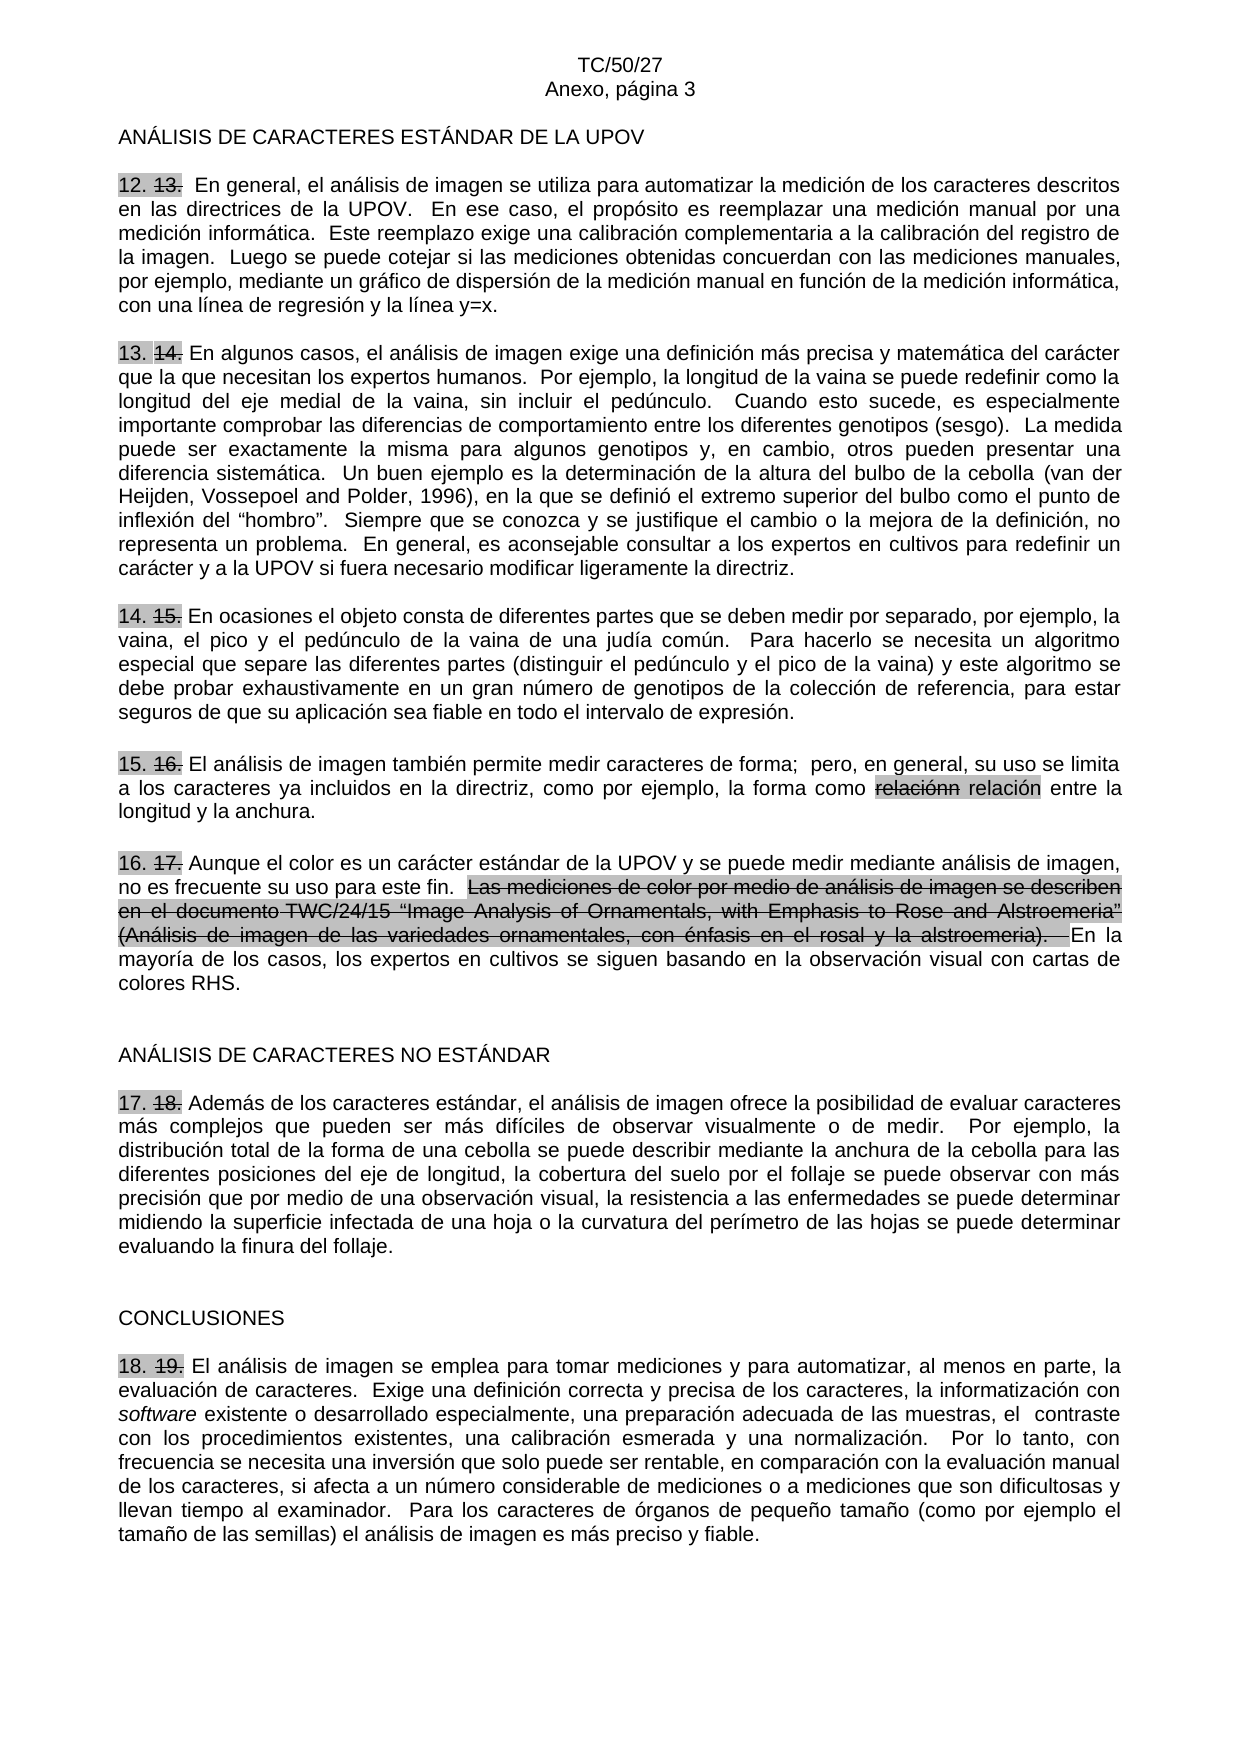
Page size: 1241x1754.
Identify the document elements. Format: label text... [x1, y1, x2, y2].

list 17. 18. Además de los caracteres estándar, el análisis de imagen ofrece la posibilidad de evaluar caracteres más complejos que pueden ser más difíciles de observar visualmente o de medir. Por ejemplo, la distribución total de la forma de una cebolla se puede describir mediante la anchura de la cebolla para las diferentes posiciones del eje de longitud, la cobertura del suelo por el follaje se puede observar con más precisión que por medio de una observación visual, la resistencia a las enfermedades se puede determinar midiendo la superficie infectada de una hoja o la curvatura del perímetro de las hojas se puede determinar evaluando la finura del follaje. [118, 1090, 1122, 1258]
subtitle ANÁLISIS DE CARACTERES NO ESTÁNDAR [118, 1042, 1122, 1066]
list 16. 17. Aunque el color es un carácter estándar de la UPOV y se puede medir mediante análisis de imagen, no es frecuente su uso para este fin. Las mediciones de color por medio de análisis de imagen se describen en el documento TWC/24/15 “Image Analysis of Ornamentals, with Emphasis to Rose and Alstroemeria” (Análisis de imagen de las variedades ornamentales, con énfasis en el rosal y la alstroemeria). En la mayoría de los casos, los expertos en cultivos se siguen basando en la observación visual con cartas de colores RHS. [118, 851, 1122, 899]
subtitle CONCLUSIONES [118, 1306, 1122, 1330]
list 18. 19. El análisis de imagen se emplea para tomar mediciones y para automatizar, al menos en parte, la evaluación de caracteres. Exige una definición correcta y precisa de los caracteres, la informatización con software existente o desarrollado especialmente, una preparación adecuada de las muestras, el contraste con los procedimientos existentes, una calibración esmerada y una normalización. Por lo tanto, con frecuencia se necesita una inversión que solo puede ser rentable, en comparación con la evaluación manual de los caracteres, si afecta a un número considerable de mediciones o a mediciones que son dificultosas y llevan tiempo al examinador. Para los caracteres de órganos de pequeño tamaño (como por ejemplo el tamaño de las semillas) el análisis de imagen es más preciso y fiable. [118, 1354, 1122, 1546]
list 16. 17. Aunque el color es un carácter estándar de la UPOV y se puede medir mediante análisis de imagen, no es frecuente su uso para este fin. Las mediciones de color por medio de análisis de imagen se describen en el documento TWC/24/15 “Image Analysis of Ornamentals, with Emphasis to Rose and Alstroemeria” (Análisis de imagen de las variedades ornamentales, con énfasis en el rosal y la alstroemeria). En la mayoría de los casos, los expertos en cultivos se siguen basando en la observación visual con cartas de colores RHS. [118, 923, 1122, 994]
list 12. 13. En general, el análisis de imagen se utiliza para automatizar la medición de los caracteres descritos en las directrices de la UPOV. En ese caso, el propósito es reemplazar una medición manual por una medición informática. Este reemplazo exige una calibración complementaria a la calibración del registro de la imagen. Luego se puede cotejar si las mediciones obtenidas concuerdan con las mediciones manuales, por ejemplo, mediante un gráfico de dispersión de la medición manual en función de la medición informática, con una línea de regresión y la línea y=x. [118, 173, 1122, 317]
list 15. 16. El análisis de imagen también permite medir caracteres de forma; pero, en general, su uso se limita a los caracteres ya incluidos en la directriz, como por ejemplo, la forma como relaciónn relación entre la longitud y la anchura. [118, 751, 1122, 823]
list 13. 14. En algunos casos, el análisis de imagen exige una definición más precisa y matemática del carácter que la que necesitan los expertos humanos. Por ejemplo, la longitud de la vaina se puede redefinir como la longitud del eje medial de la vaina, sin incluir el pedúnculo. Cuando esto sucede, es especialmente importante comprobar las diferencias de comportamiento entre los diferentes genotipos (sesgo). La medida puede ser exactamente la misma para algunos genotipos y, en cambio, otros pueden presentar una diferencia sistemática. Un buen ejemplo es la determinación de la altura del bulbo de la cebolla (van der Heijden, Vossepoel and Polder, 1996), en la que se definió el extremo superior del bulbo como el punto de inflexión del “hombro”. Siempre que se conozca y se justifique el cambio o la mejora de la definición, no representa un problema. En general, es aconsejable consultar a los expertos en cultivos para redefinir un carácter y a la UPOV si fuera necesario modificar ligeramente la directriz. [118, 341, 1122, 580]
text 14. 15. En ocasiones el objeto consta de diferentes partes que se deben medir por separado, por ejemplo, la vaina, el pico y el pedúnculo de la vaina de una judía común. Para hacerlo se necesita un algoritmo especial que separe las diferentes partes (distinguir el pedúnculo y el pico de la vaina) y este algoritmo se debe probar exhaustivamente en un gran número de genotipos de la colección de referencia, para estar seguros de que su aplicación sea fiable en todo el intervalo de expresión. [118, 604, 1122, 724]
subtitle ANÁLISIS DE CARACTERES ESTÁNDAR DE LA UPOV [118, 125, 1122, 149]
